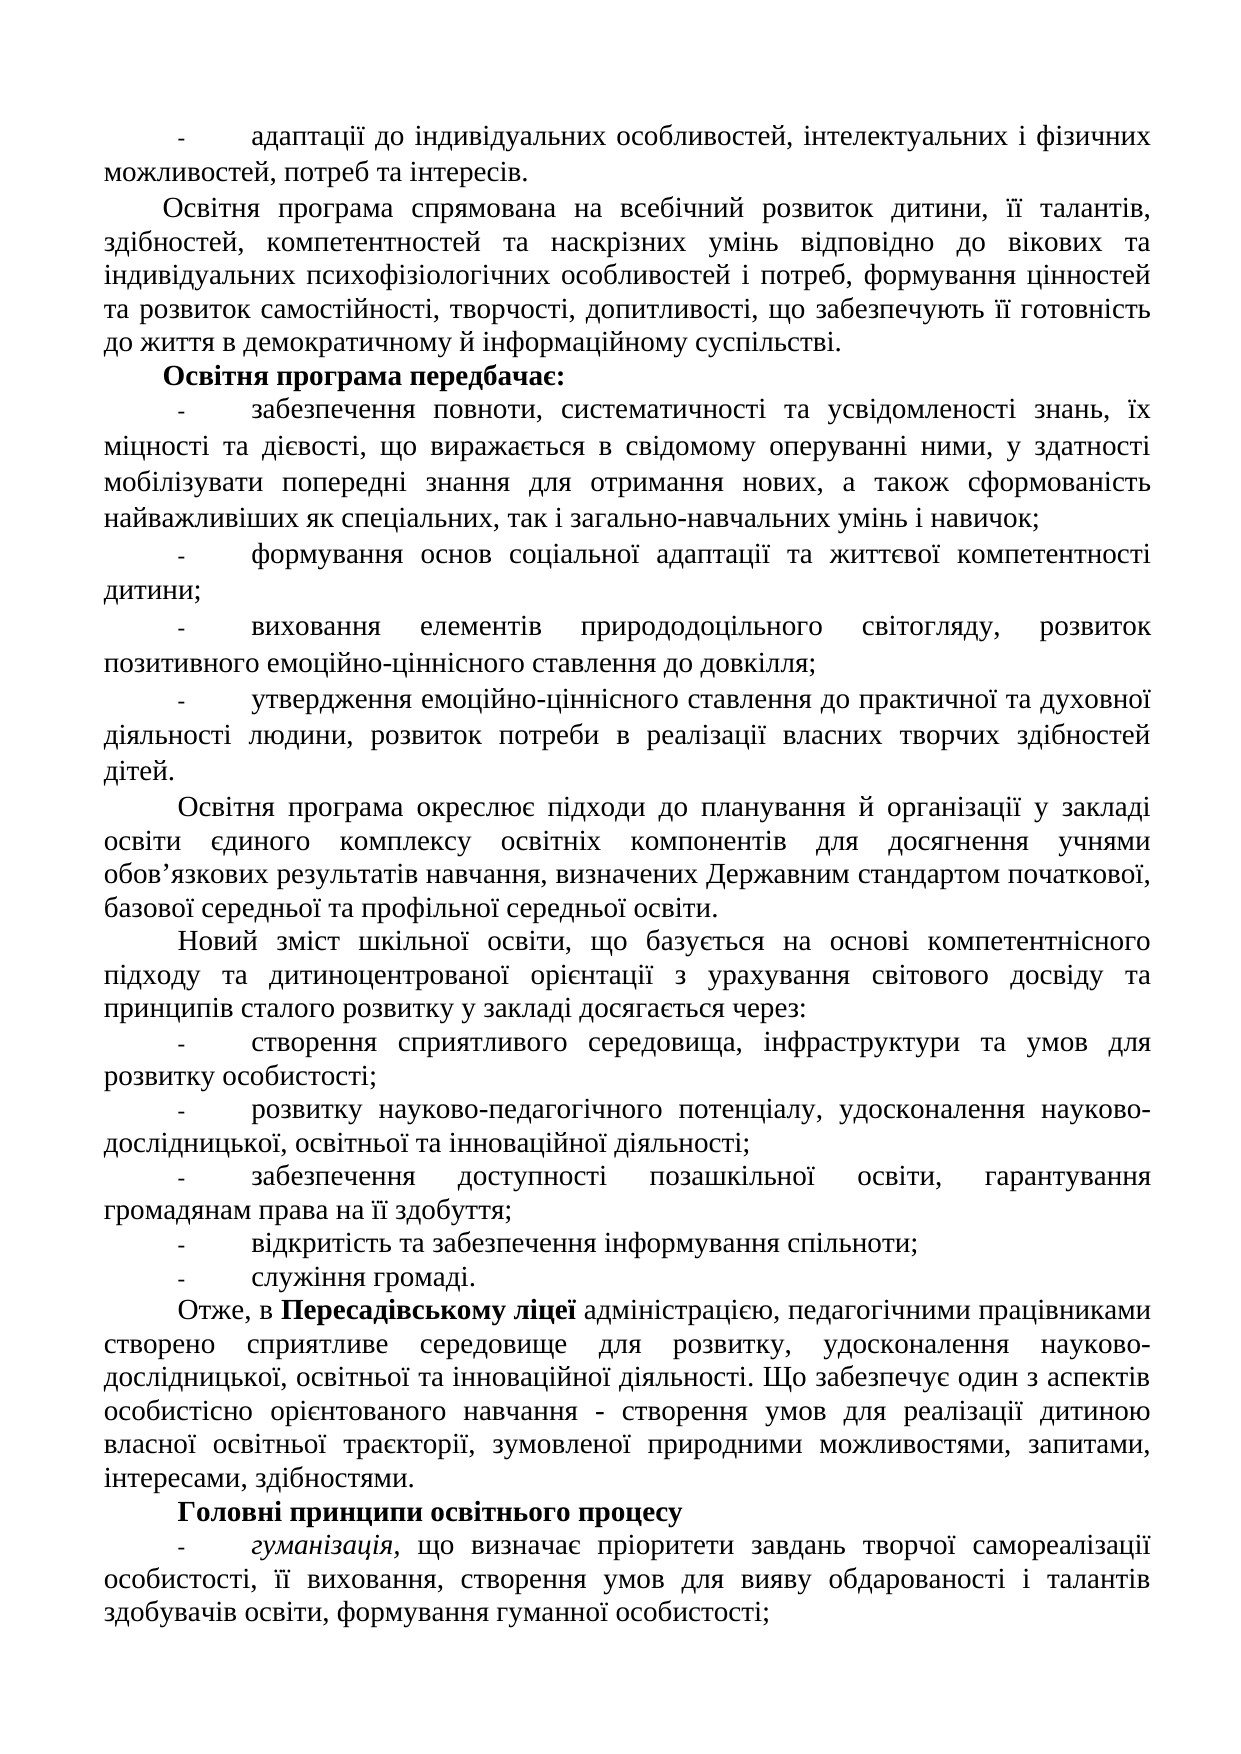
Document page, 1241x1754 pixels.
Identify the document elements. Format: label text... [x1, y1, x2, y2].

list служіння громаді. [103, 1259, 1152, 1292]
text Освітня програма передбачає: [103, 358, 1152, 392]
list забезпечення доступності позашкільної освіти, гарантування громадянам права на її здобуття; [103, 1158, 1152, 1225]
list адаптації до індивідуальних особливостей, інтелектуальних і фізичних можливостей, потреб та інтересів. [103, 118, 1152, 188]
list гуманізація, що визначає пріоритети завдань творчої самореалізації особистості, її виховання, створення умов для вияву обдарованості і талантів здобувачів освіти, формування гуманної особистості; [103, 1527, 1152, 1628]
text Головні принципи освітнього процесу [103, 1494, 1152, 1527]
list Освітня програма окреслює підходи до планування й організації у закладі освіти єдиного комплексу освітніх компонентів для досягнення учнями обов’язкових результатів навчання, визначених Державним стандартом початкової, базової середньої та профільної середньої освіти. [103, 789, 1152, 923]
list розвитку науково-педагогічного потенціалу, удосконалення науково-дослідницької, освітньої та інноваційної діяльності; [103, 1091, 1152, 1158]
list утвердження емоційно-ціннісного ставлення до практичної та духовної діяльності людини, розвиток потреби в реалізації власних творчих здібностей дітей. [103, 681, 1152, 787]
text Освітня програма спрямована на всебічний розвиток дитини, її талантів, здібностей, компетентностей та наскрізних умінь відповідно до вікових та індивідуальних психофізіологічних особливостей і потреб, формування цінностей та розвиток самостійності, творчості, допитливості, що забезпечують її готовність до життя в демократичному й інформаційному суспільстві. [103, 190, 1152, 358]
list відкритість та забезпечення інформування спільноти; [103, 1225, 1152, 1259]
list забезпечення повноти, систематичності та усвідомленості знань, їх міцності та дієвості, що виражається в свідомому оперуванні ними, у здатності мобілізувати попередні знання для отримання нових, а також сформованість найважливіших як спеціальних, так і загально-навчальних умінь і навичок; [103, 392, 1152, 534]
list виховання елементів природодоцільного світогляду, розвиток позитивного емоційно-ціннісного ставлення до довкілля; [103, 608, 1152, 678]
list створення сприятливого середовища, інфраструктури та умов для розвитку особистості; [103, 1024, 1152, 1091]
text Отже, в Пересадівському ліцеї адміністрацією, педагогічними працівниками створено сприятливе середовище для розвитку, удосконалення науково-дослідницької, освітньої та інноваційної діяльності. Що забезпечує один з аспектів особистісно орієнтованого навчання - створення умов для реалізації дитиною власної освітньої траєкторії, зумовленої природними можливостями, запитами, інтересами, здібностями. [103, 1292, 1152, 1494]
list формування основ соціальної адаптації та життєвої компетентності дитини; [103, 536, 1152, 606]
text Новий зміст шкільної освіти, що базується на основі компетентнісного підходу та дитиноцентрованої орієнтації з урахування світового досвіду та принципів сталого розвитку у закладі досягається через: [103, 923, 1152, 1024]
